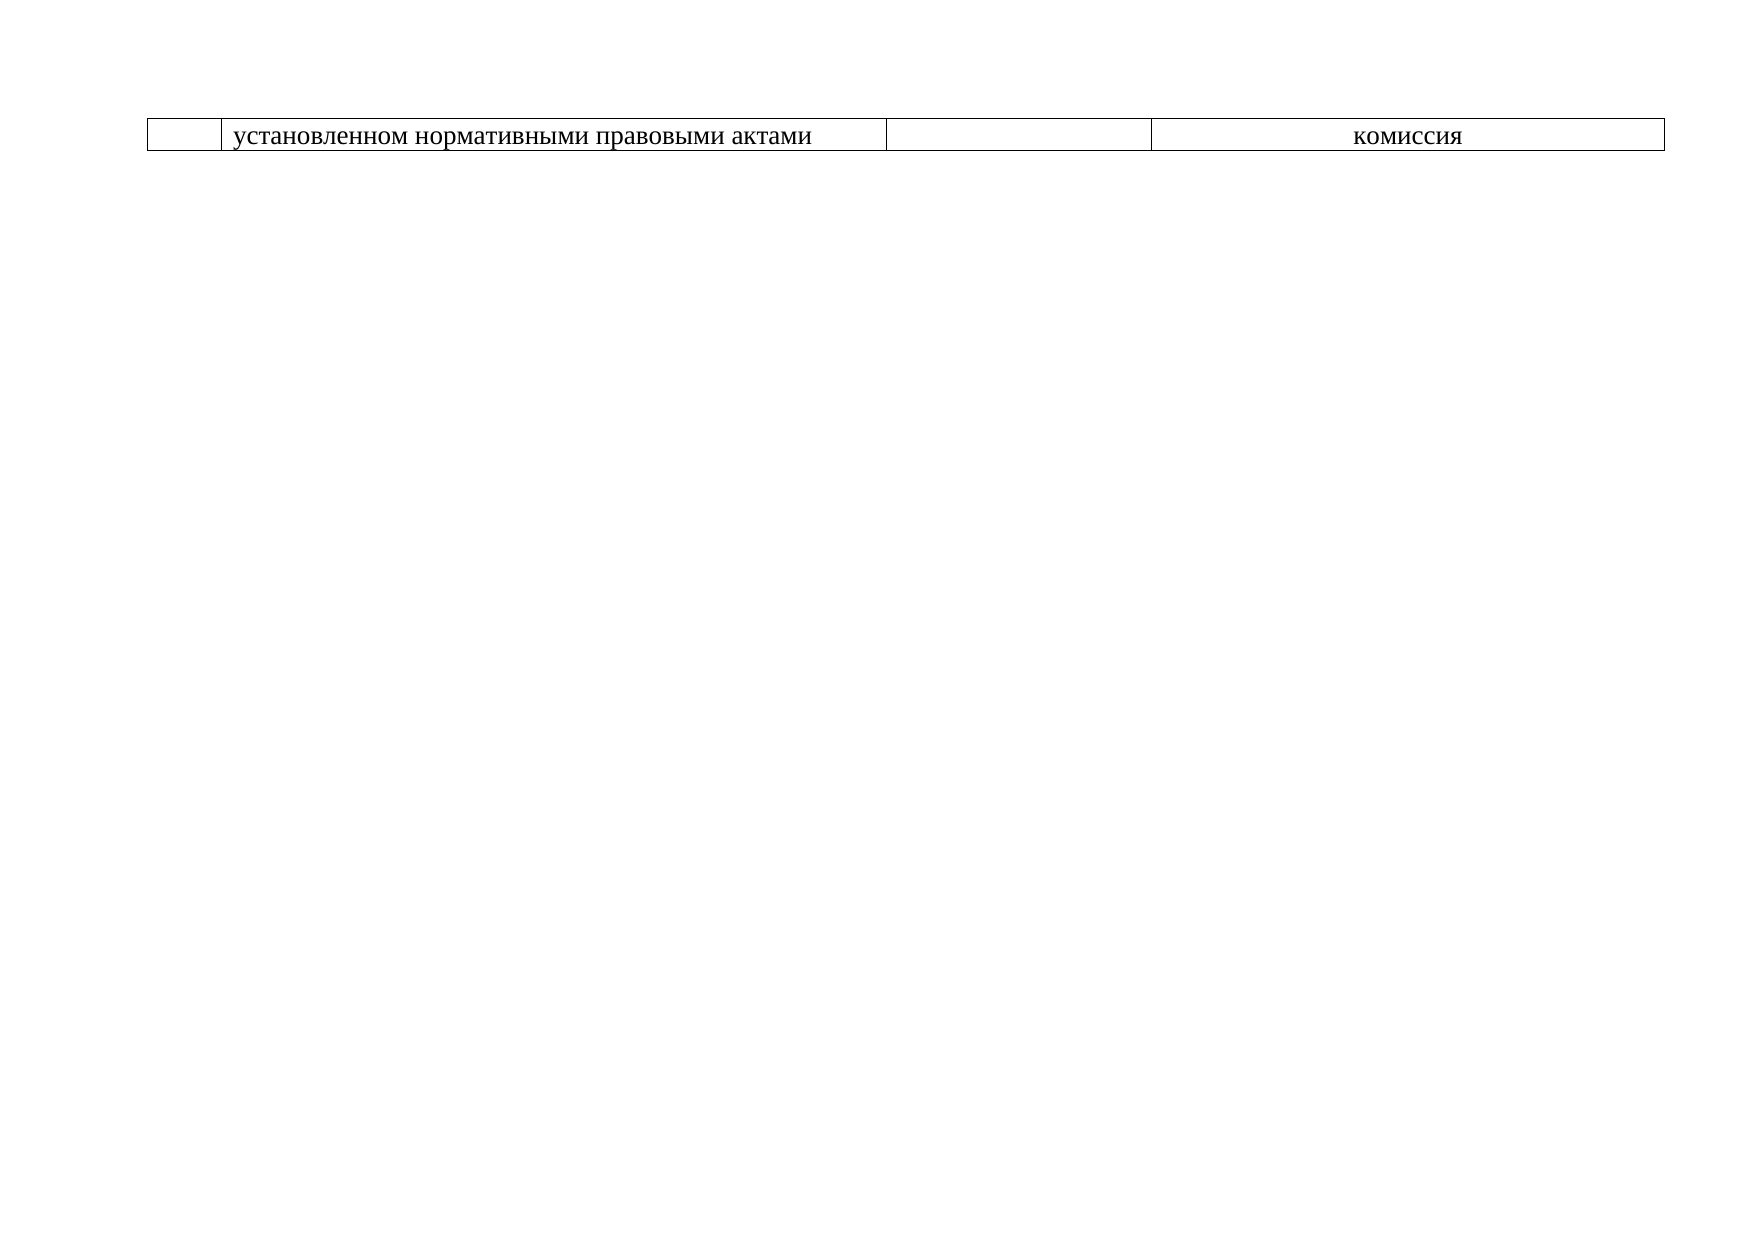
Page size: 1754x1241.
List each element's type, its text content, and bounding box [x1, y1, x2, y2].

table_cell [1152, 119, 1664, 150]
table_cell 7.3. [148, 119, 221, 150]
table_cell ежедневно [887, 119, 1151, 150]
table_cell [222, 119, 886, 150]
